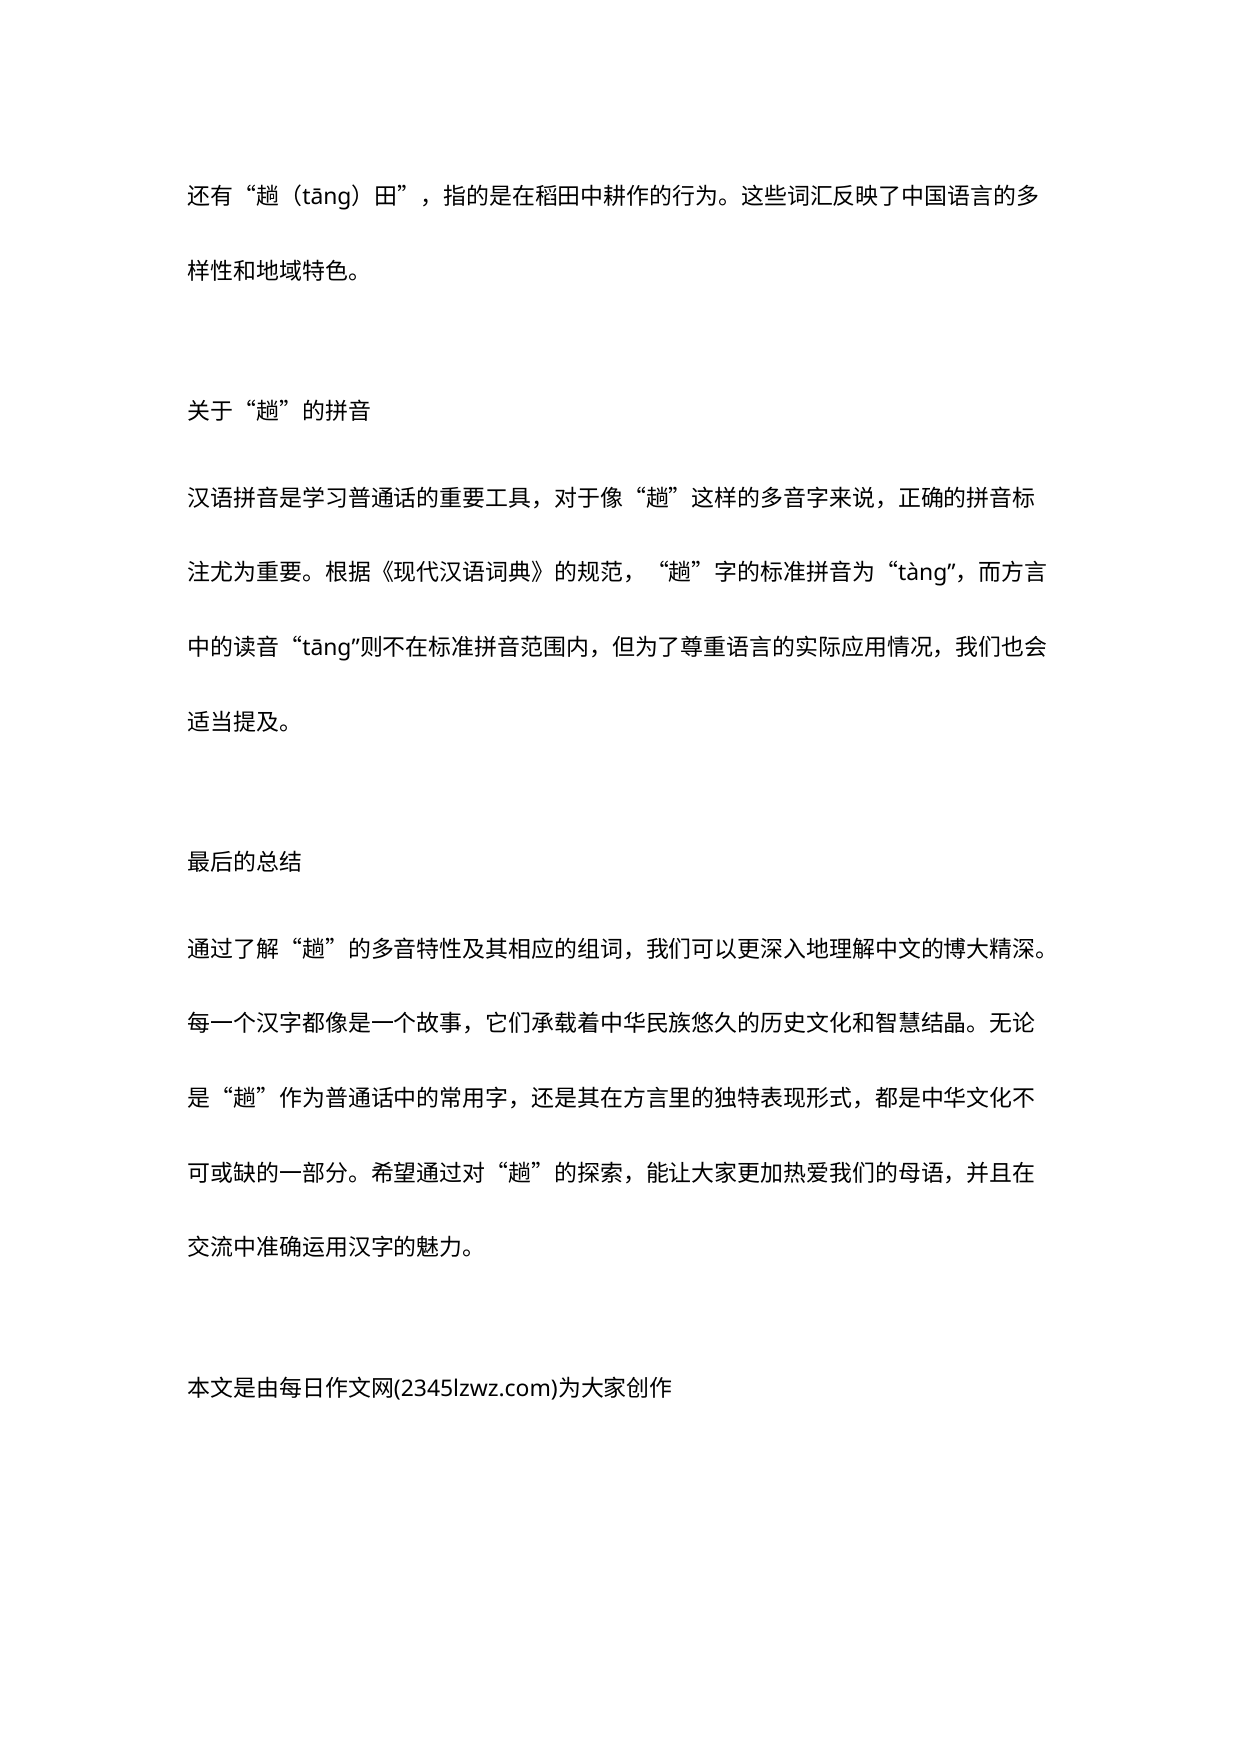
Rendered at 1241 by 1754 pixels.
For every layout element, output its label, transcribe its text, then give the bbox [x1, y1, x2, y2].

text 关于“趟”的拼音 [187, 377, 1053, 442]
text 最后的总结 [187, 828, 1053, 893]
text 通过了解“趟”的多音特性及其相应的组词，我们可以更深入地理解中文的博大精深。每一个汉字都像是一个故事，它们承载着中华民族悠久的历史文化和智慧结晶。无论是“趟”作为普通话中的常用字，还是其在方言里的独特表现形式，都是中华文化不可或缺的一部分。希望通过对“趟”的探索，能让大家更加热爱我们的母语，并且在交流中准确运用汉字的魅力。 [187, 915, 1053, 1278]
text 汉语拼音是学习普通话的重要工具，对于像“趟”这样的多音字来说，正确的拼音标注尤为重要。根据《现代汉语词典》的规范，“趟”字的标准拼音为“tàng”，而方言中的读音“tāng”则不在标准拼音范围内，但为了尊重语言的实际应用情况，我们也会适当提及。 [187, 464, 1053, 753]
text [187, 162, 1053, 302]
text 本文是由每日作文网(2345lzwz.com)为大家创作 [187, 1354, 1053, 1419]
